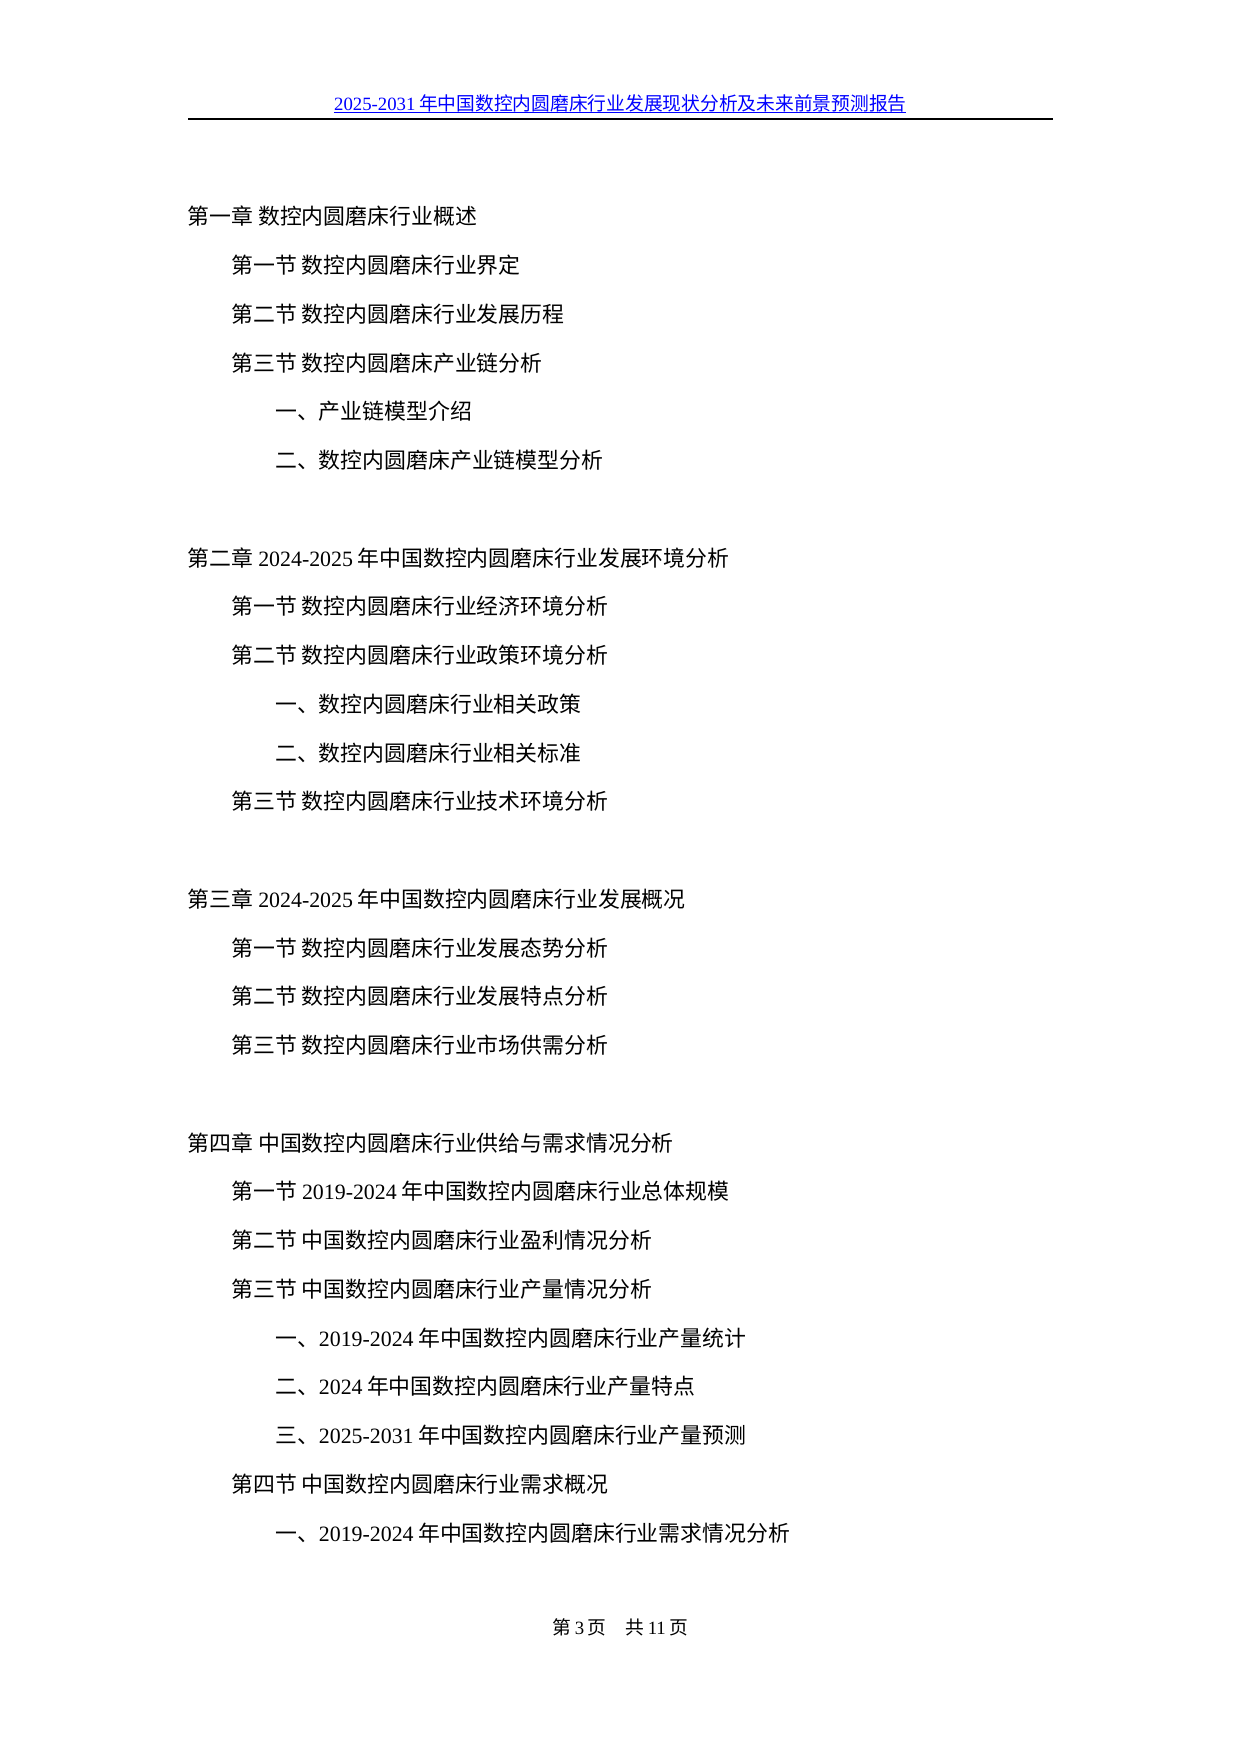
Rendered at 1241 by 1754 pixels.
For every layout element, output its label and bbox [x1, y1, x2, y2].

text [187, 150, 1053, 1548]
